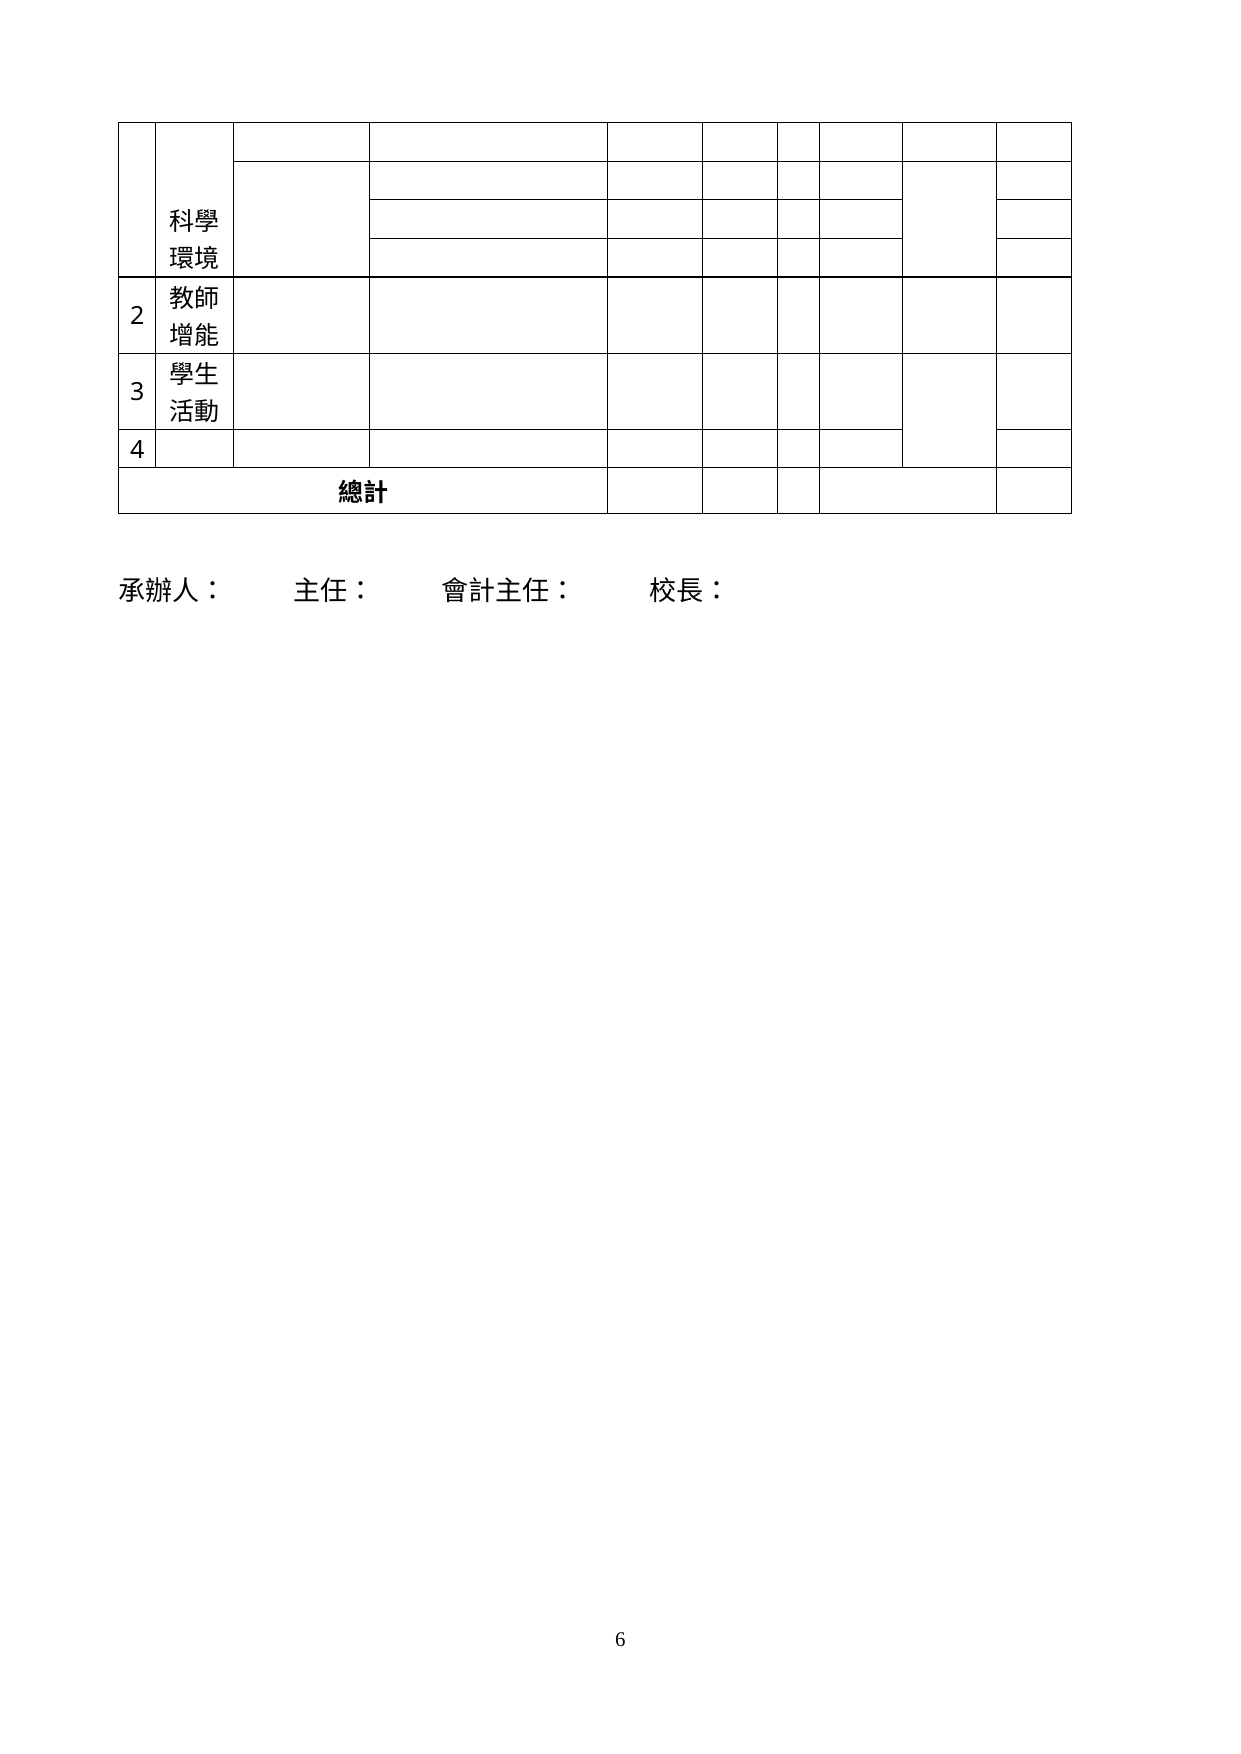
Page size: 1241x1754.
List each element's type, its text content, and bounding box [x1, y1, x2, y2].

table_cell [778, 468, 819, 512]
table_cell [608, 278, 702, 352]
table_cell [820, 200, 902, 238]
table_cell [903, 354, 996, 467]
table_cell [370, 123, 607, 161]
table_cell [703, 430, 777, 467]
table_cell [234, 278, 369, 352]
table_cell [997, 200, 1071, 238]
table_cell [903, 162, 996, 276]
table_cell [778, 239, 819, 276]
table_cell 總計 [119, 468, 607, 512]
table_cell [156, 430, 233, 467]
table_cell [608, 239, 702, 276]
table_cell [820, 123, 902, 161]
table_cell 學生活動 [156, 354, 233, 428]
table_cell [370, 430, 607, 467]
table_cell [703, 278, 777, 352]
table_cell [703, 123, 777, 161]
table_cell [370, 162, 607, 199]
table_cell 2 [119, 278, 155, 352]
table_cell [608, 123, 702, 161]
table_cell [703, 468, 777, 512]
text 承辦人： 主任： 會計主任： 校長： [118, 551, 1122, 626]
table_cell [370, 354, 607, 428]
table_cell [370, 200, 607, 238]
table_cell [608, 430, 702, 467]
table_cell [997, 123, 1071, 161]
table_cell [370, 278, 607, 352]
table_cell [608, 200, 702, 238]
table_cell [703, 162, 777, 199]
table_cell 4 [119, 430, 155, 467]
table_cell [778, 200, 819, 238]
table_cell [820, 430, 902, 467]
table_cell [997, 239, 1071, 276]
table_cell [234, 162, 369, 276]
table_cell [608, 468, 702, 512]
table_cell [820, 278, 902, 352]
table_cell 3 [119, 354, 155, 428]
table_cell [820, 354, 902, 428]
table_cell [997, 468, 1071, 512]
table_cell [703, 200, 777, 238]
table_cell [820, 162, 902, 199]
table_cell [778, 278, 819, 352]
table_cell 教師增能 [156, 278, 233, 352]
table_cell [778, 430, 819, 467]
table_cell [997, 162, 1071, 199]
table_cell [903, 278, 996, 352]
table_cell [997, 354, 1071, 428]
table_cell [778, 123, 819, 161]
table_cell [997, 430, 1071, 467]
table_cell [778, 162, 819, 199]
table_cell [234, 430, 369, 467]
table_cell [608, 354, 702, 428]
table_cell [234, 354, 369, 428]
table_cell [820, 468, 996, 512]
table_cell [370, 239, 607, 276]
table_cell [703, 354, 777, 428]
table_cell [997, 278, 1071, 352]
table_cell [820, 239, 902, 276]
table_cell [703, 239, 777, 276]
table_cell [608, 162, 702, 199]
table_cell [778, 354, 819, 428]
